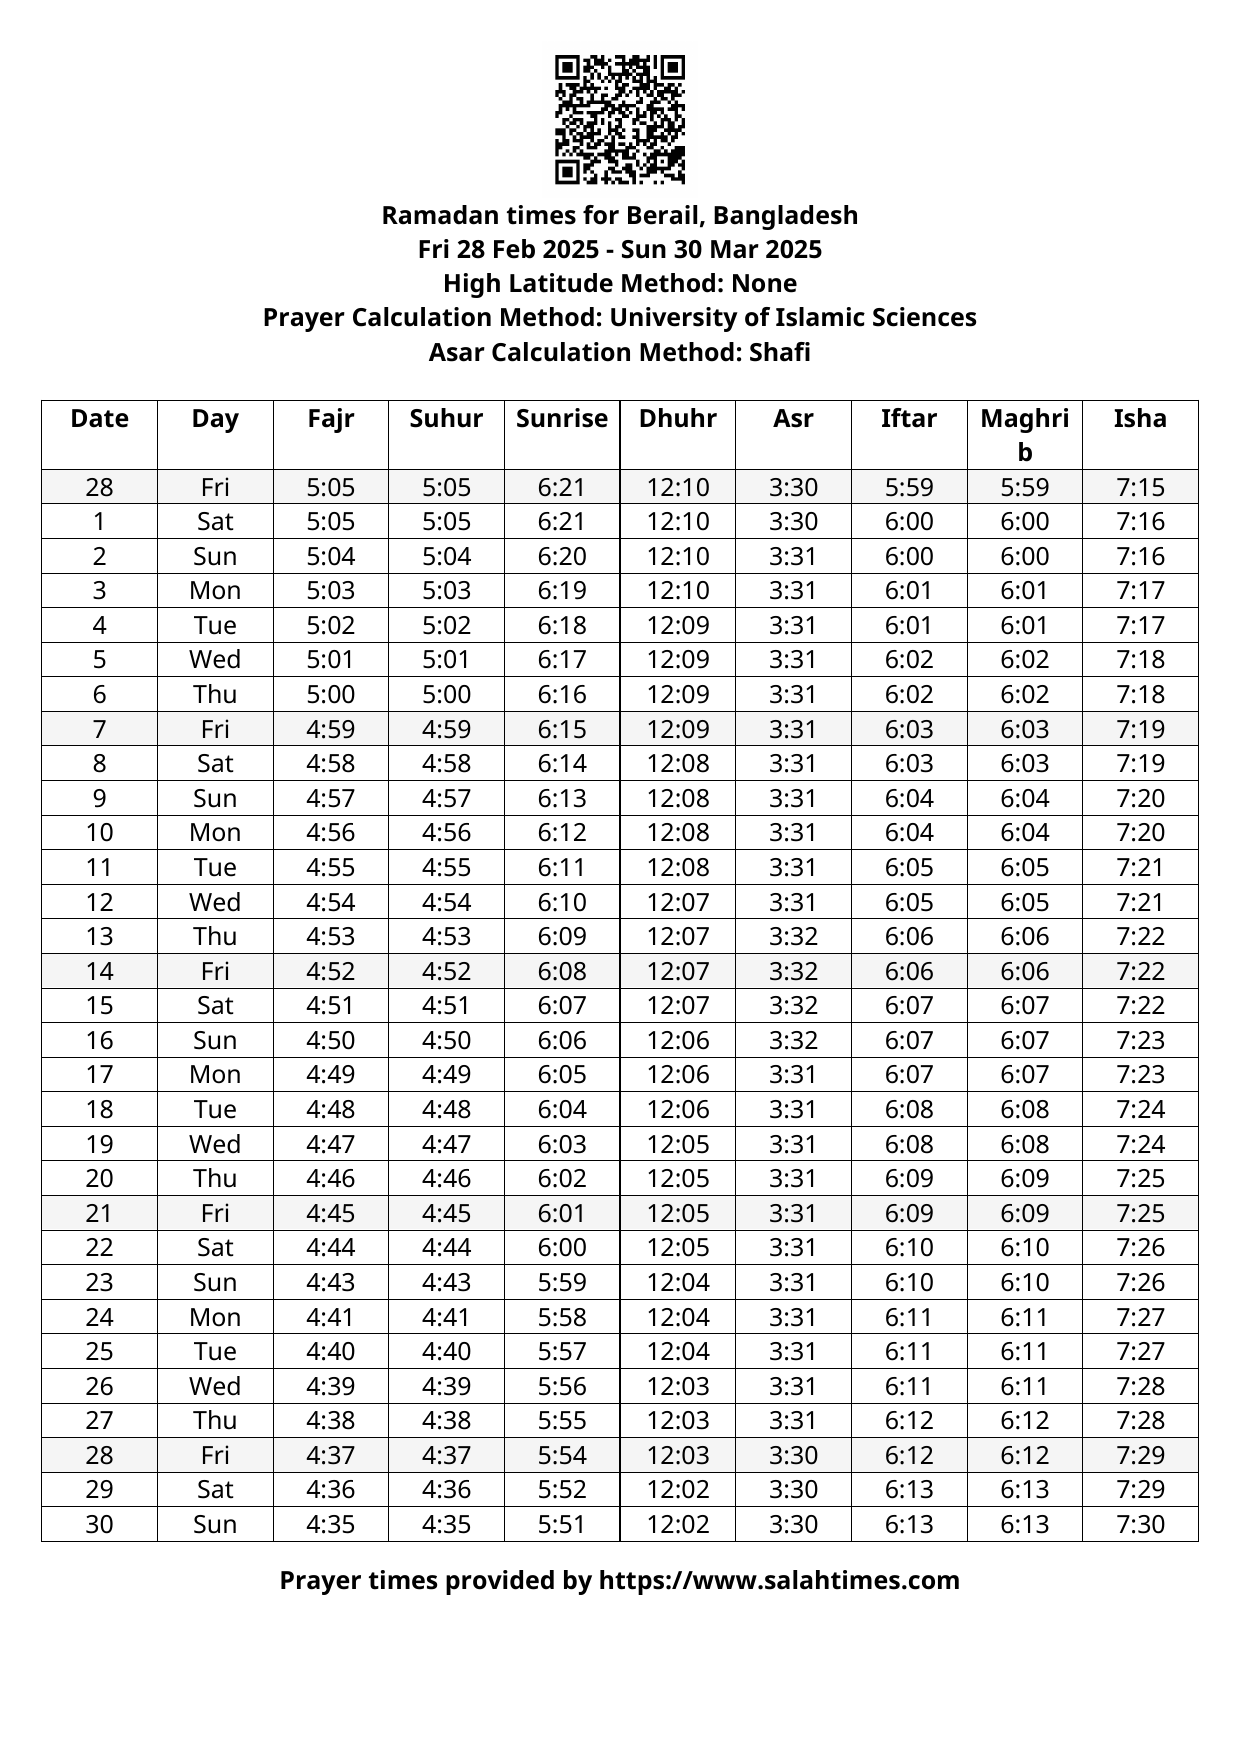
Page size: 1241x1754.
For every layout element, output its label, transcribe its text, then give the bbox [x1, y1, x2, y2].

table_cell 6:07 [852, 989, 967, 1022]
table_cell 17 [42, 1058, 157, 1091]
table_cell 4:45 [389, 1196, 504, 1229]
table_cell 7:16 [1083, 504, 1198, 538]
table_cell Tue [158, 850, 273, 884]
table_cell 6:06 [968, 919, 1082, 953]
table_cell 4:36 [389, 1473, 504, 1506]
table_cell 20 [42, 1161, 157, 1195]
table_cell 4:43 [274, 1265, 388, 1299]
table_cell 6:03 [852, 746, 967, 780]
table_cell 6:05 [505, 1058, 619, 1091]
table_cell Wed [158, 1127, 273, 1160]
table_cell 5:04 [389, 539, 504, 572]
table_cell 7:23 [1083, 1058, 1198, 1091]
table_cell 6:00 [505, 1231, 619, 1264]
table_cell 11 [42, 850, 157, 884]
table_cell 12:10 [621, 504, 735, 538]
table_cell 5:55 [505, 1404, 619, 1437]
table_cell 4:46 [389, 1161, 504, 1195]
table_cell Sun [158, 781, 273, 814]
table_cell 6:03 [852, 712, 967, 745]
table_cell 6:00 [852, 504, 967, 538]
table_cell 6:04 [968, 781, 1082, 814]
table_cell 3:31 [736, 816, 851, 849]
table_cell 7:27 [1083, 1334, 1198, 1368]
table_cell 6:07 [968, 1023, 1082, 1057]
table_cell 7:30 [1083, 1507, 1198, 1541]
table_cell Wed [158, 1369, 273, 1402]
table_cell 3:31 [736, 1231, 851, 1264]
table_cell 4:52 [274, 954, 388, 987]
table_cell 6:11 [968, 1300, 1082, 1333]
table_cell 6:09 [852, 1161, 967, 1195]
table_cell 7:24 [1083, 1127, 1198, 1160]
table_cell 29 [42, 1473, 157, 1506]
table_cell 4:57 [389, 781, 504, 814]
table_cell 12:08 [621, 746, 735, 780]
table_cell 7:25 [1083, 1196, 1198, 1229]
table_cell 4:50 [274, 1023, 388, 1057]
table_cell 5:59 [505, 1265, 619, 1299]
table_cell 15 [42, 989, 157, 1022]
table_cell 3:32 [736, 919, 851, 953]
table_cell 7:20 [1083, 781, 1198, 814]
table_cell 3:31 [736, 712, 851, 745]
table_cell 4:55 [389, 850, 504, 884]
table_cell 3:31 [736, 1265, 851, 1299]
table_cell 3:32 [736, 1023, 851, 1057]
table_cell 7:16 [1083, 539, 1198, 572]
table_cell 6:11 [968, 1334, 1082, 1368]
table_cell 6:09 [852, 1196, 967, 1229]
table_cell 7:21 [1083, 885, 1198, 918]
table_cell 3:31 [736, 781, 851, 814]
table_cell Tue [158, 1334, 273, 1368]
table_cell 12:06 [621, 1092, 735, 1126]
table_cell 4:49 [274, 1058, 388, 1091]
table_cell 3:31 [736, 1334, 851, 1368]
table_cell 4:40 [274, 1334, 388, 1368]
table_cell 28 [42, 1438, 157, 1472]
table_cell 5:00 [389, 677, 504, 711]
table_cell 6:03 [505, 1127, 619, 1160]
table_cell 4:51 [389, 989, 504, 1022]
table_cell 3:31 [736, 608, 851, 642]
table_cell 7:22 [1083, 989, 1198, 1022]
table_cell 6:11 [852, 1300, 967, 1333]
table_cell 12:10 [621, 539, 735, 572]
table_cell 1 [42, 504, 157, 538]
table_cell 2 [42, 539, 157, 572]
table_cell 6:05 [968, 885, 1082, 918]
table_cell 6:16 [505, 677, 619, 711]
table_cell Mon [158, 1300, 273, 1333]
table_cell 5:05 [274, 504, 388, 538]
text Ramadan times for Berail, Bangladesh [42, 198, 1198, 232]
table_cell 7:18 [1083, 643, 1198, 676]
table_cell 6:02 [852, 643, 967, 676]
table_cell 5:52 [505, 1473, 619, 1506]
table_cell 6:11 [852, 1369, 967, 1402]
table_cell 19 [42, 1127, 157, 1160]
table_cell 7:25 [1083, 1161, 1198, 1195]
table_cell 6:04 [505, 1092, 619, 1126]
table_cell Sun [158, 539, 273, 572]
table_cell 12:08 [621, 816, 735, 849]
table_cell 7:26 [1083, 1265, 1198, 1299]
table_cell 6:12 [505, 816, 619, 849]
table_cell 3:30 [736, 1507, 851, 1541]
table_cell 4:47 [389, 1127, 504, 1160]
table_cell 4:52 [389, 954, 504, 987]
table_cell Sun [158, 1265, 273, 1299]
table_cell 6:21 [505, 504, 619, 538]
table_cell 4:36 [274, 1473, 388, 1506]
table_cell 12:09 [621, 677, 735, 711]
table_cell 28 [42, 470, 157, 503]
table_cell 12 [42, 885, 157, 918]
table_cell 3:30 [736, 504, 851, 538]
table_cell 4:49 [389, 1058, 504, 1091]
table_cell 5:05 [389, 470, 504, 503]
table_cell Sat [158, 989, 273, 1022]
table_cell 6:08 [968, 1092, 1082, 1126]
text Prayer Calculation Method: University of Islamic Sciences [42, 300, 1198, 334]
table_cell 3:31 [736, 1058, 851, 1091]
table_cell 4:37 [389, 1438, 504, 1472]
table_cell 12:06 [621, 1023, 735, 1057]
table_cell 12:06 [621, 1058, 735, 1091]
table_cell 6:09 [968, 1161, 1082, 1195]
table_cell 4:38 [274, 1404, 388, 1437]
table_cell Fri [158, 1438, 273, 1472]
table_cell 7:19 [1083, 746, 1198, 780]
table_cell 3:31 [736, 1127, 851, 1160]
table_cell 12:08 [621, 850, 735, 884]
table_cell 6:14 [505, 746, 619, 780]
table_cell 6:08 [852, 1127, 967, 1160]
table_cell 3:31 [736, 574, 851, 607]
table_cell 6:12 [852, 1438, 967, 1472]
table_cell 6:04 [852, 781, 967, 814]
table_cell 6:10 [852, 1231, 967, 1264]
table_cell Mon [158, 816, 273, 849]
table_cell 6:06 [968, 954, 1082, 987]
table_cell 4:54 [389, 885, 504, 918]
table_cell 7:28 [1083, 1404, 1198, 1437]
text Asar Calculation Method: Shafi [42, 334, 1198, 368]
table_cell 6:00 [968, 539, 1082, 572]
table_cell 4:37 [274, 1438, 388, 1472]
table_cell 7:22 [1083, 919, 1198, 953]
table_cell 6:13 [852, 1507, 967, 1541]
table_cell 5:03 [389, 574, 504, 607]
table_cell 4:53 [389, 919, 504, 953]
table_cell 6:05 [852, 885, 967, 918]
table_cell 3:31 [736, 850, 851, 884]
table_cell 5:04 [274, 539, 388, 572]
table_cell 7:20 [1083, 816, 1198, 849]
table_cell 6:04 [968, 816, 1082, 849]
table_cell 5:00 [274, 677, 388, 711]
table_cell 3:31 [736, 643, 851, 676]
table_cell 6:17 [505, 643, 619, 676]
table_cell 4:58 [274, 746, 388, 780]
table_cell 7:21 [1083, 850, 1198, 884]
table_cell 6:02 [968, 643, 1082, 676]
table_cell 4:55 [274, 850, 388, 884]
table_cell 4:48 [389, 1092, 504, 1126]
table_cell 4:41 [274, 1300, 388, 1333]
table_cell 6:05 [968, 850, 1082, 884]
table_cell 7:23 [1083, 1023, 1198, 1057]
table_cell Sun [158, 1023, 273, 1057]
table_cell Sun [158, 1507, 273, 1541]
table_cell 6:02 [968, 677, 1082, 711]
table_cell 7:27 [1083, 1300, 1198, 1333]
table_cell 4:57 [274, 781, 388, 814]
picture [542, 41, 699, 198]
table_cell 5:51 [505, 1507, 619, 1541]
table_cell 6:02 [852, 677, 967, 711]
table_cell Fri [158, 470, 273, 503]
table_cell 6:07 [968, 1058, 1082, 1091]
table_cell 6:00 [852, 539, 967, 572]
table_cell 22 [42, 1231, 157, 1264]
table_header Dhuhr [621, 401, 735, 469]
table_cell 6:07 [505, 989, 619, 1022]
table_cell 6:01 [852, 574, 967, 607]
text Fri 28 Feb 2025 - Sun 30 Mar 2025 [42, 232, 1198, 266]
table_cell 6:15 [505, 712, 619, 745]
table_cell 12:05 [621, 1161, 735, 1195]
table_cell 5:58 [505, 1300, 619, 1333]
table_cell 5:03 [274, 574, 388, 607]
table_cell 3:31 [736, 1404, 851, 1437]
table_cell 4:59 [274, 712, 388, 745]
table_cell 6:08 [852, 1092, 967, 1126]
table_cell 21 [42, 1196, 157, 1229]
table_header Maghrib [968, 401, 1082, 469]
table_cell 6:10 [852, 1265, 967, 1299]
table_cell 6:01 [505, 1196, 619, 1229]
table_cell 4:46 [274, 1161, 388, 1195]
table_cell 12:04 [621, 1300, 735, 1333]
table_cell 5:05 [389, 504, 504, 538]
table_cell 12:10 [621, 574, 735, 607]
table_cell 5:56 [505, 1369, 619, 1402]
table_cell 13 [42, 919, 157, 953]
table_cell 12:04 [621, 1265, 735, 1299]
table_cell 12:03 [621, 1369, 735, 1402]
table_cell 12:05 [621, 1231, 735, 1264]
table_cell 4:39 [274, 1369, 388, 1402]
table_cell Mon [158, 574, 273, 607]
table_header Date [42, 401, 157, 469]
table_cell 6:11 [505, 850, 619, 884]
table_cell 7:17 [1083, 608, 1198, 642]
table_cell 4:48 [274, 1092, 388, 1126]
table_cell 6:08 [505, 954, 619, 987]
table_cell 6:20 [505, 539, 619, 572]
table_cell 12:04 [621, 1334, 735, 1368]
table_cell 7:18 [1083, 677, 1198, 711]
table_header Fajr [274, 401, 388, 469]
table_cell 6:10 [968, 1265, 1082, 1299]
table_header Suhur [389, 401, 504, 469]
table_cell 3:31 [736, 885, 851, 918]
table_cell 3:31 [736, 1369, 851, 1402]
table_cell 7:19 [1083, 712, 1198, 745]
table_cell 6:21 [505, 470, 619, 503]
table_cell 6:10 [968, 1231, 1082, 1264]
table_cell 3:31 [736, 677, 851, 711]
table_cell Mon [158, 1058, 273, 1091]
table_cell 12:07 [621, 919, 735, 953]
table_cell Sat [158, 1231, 273, 1264]
text Prayer times provided by https://www.salahtimes.com [42, 1563, 1198, 1597]
table_cell 7:29 [1083, 1473, 1198, 1506]
table_cell Thu [158, 919, 273, 953]
table_cell 7:15 [1083, 470, 1198, 503]
table_cell 3 [42, 574, 157, 607]
table_cell 5:54 [505, 1438, 619, 1472]
table_cell 5 [42, 643, 157, 676]
table_cell 7:17 [1083, 574, 1198, 607]
table_cell 5:01 [389, 643, 504, 676]
table_cell 6:01 [852, 608, 967, 642]
table_cell 6:08 [968, 1127, 1082, 1160]
table_cell 7:26 [1083, 1231, 1198, 1264]
table_cell 4 [42, 608, 157, 642]
table_cell 3:32 [736, 989, 851, 1022]
table_cell 4:47 [274, 1127, 388, 1160]
table_cell 27 [42, 1404, 157, 1437]
table_cell Wed [158, 643, 273, 676]
table_cell 5:02 [389, 608, 504, 642]
table_header Iftar [852, 401, 967, 469]
table_header Day [158, 401, 273, 469]
table_cell 5:05 [274, 470, 388, 503]
table_cell 6:06 [852, 919, 967, 953]
table_cell Wed [158, 885, 273, 918]
table_cell 6:04 [852, 816, 967, 849]
table_cell 12:02 [621, 1507, 735, 1541]
table_cell 8 [42, 746, 157, 780]
table_cell Fri [158, 954, 273, 987]
table_cell Fri [158, 712, 273, 745]
table_cell 6:10 [505, 885, 619, 918]
table_cell 4:41 [389, 1300, 504, 1333]
table_cell 4:35 [389, 1507, 504, 1541]
table_cell 6:12 [968, 1404, 1082, 1437]
table_cell 3:31 [736, 539, 851, 572]
table_cell 6:05 [852, 850, 967, 884]
table_cell 14 [42, 954, 157, 987]
table_cell 5:01 [274, 643, 388, 676]
table_cell 6:11 [968, 1369, 1082, 1402]
table_cell 5:59 [852, 470, 967, 503]
table_cell 3:30 [736, 1438, 851, 1472]
table_cell 6:03 [968, 746, 1082, 780]
table_cell 4:35 [274, 1507, 388, 1541]
table_cell 6:07 [852, 1023, 967, 1057]
table_cell Tue [158, 1092, 273, 1126]
table_header Isha [1083, 401, 1198, 469]
table_cell 4:50 [389, 1023, 504, 1057]
table_cell 4:51 [274, 989, 388, 1022]
table_cell 3:31 [736, 1196, 851, 1229]
table_cell 12:03 [621, 1438, 735, 1472]
table_cell 6:12 [968, 1438, 1082, 1472]
table_cell Thu [158, 677, 273, 711]
table_cell Tue [158, 608, 273, 642]
table_cell 7:28 [1083, 1369, 1198, 1402]
table_cell Thu [158, 1161, 273, 1195]
table_cell 6:12 [852, 1404, 967, 1437]
table_cell 6:01 [968, 574, 1082, 607]
table_cell 12:07 [621, 954, 735, 987]
table_cell Sat [158, 746, 273, 780]
table_cell 5:57 [505, 1334, 619, 1368]
table_cell 16 [42, 1023, 157, 1057]
table_cell 7:22 [1083, 954, 1198, 987]
table_cell 6:13 [968, 1507, 1082, 1541]
table_cell 4:44 [389, 1231, 504, 1264]
table_cell 3:31 [736, 1092, 851, 1126]
table_cell 6:09 [968, 1196, 1082, 1229]
table_cell Sat [158, 1473, 273, 1506]
table_cell 4:38 [389, 1404, 504, 1437]
table_cell 4:53 [274, 919, 388, 953]
table_cell 6:01 [968, 608, 1082, 642]
text High Latitude Method: None [42, 266, 1198, 300]
table_cell 9 [42, 781, 157, 814]
table_cell 12:08 [621, 781, 735, 814]
table_cell 6:09 [505, 919, 619, 953]
table_cell 6:11 [852, 1334, 967, 1368]
table_cell 4:54 [274, 885, 388, 918]
table_cell 6:13 [968, 1473, 1082, 1506]
table_cell 6:13 [852, 1473, 967, 1506]
table_cell 4:43 [389, 1265, 504, 1299]
table_cell 6:07 [968, 989, 1082, 1022]
table_cell 4:39 [389, 1369, 504, 1402]
table_cell 5:59 [968, 470, 1082, 503]
table_cell Sat [158, 504, 273, 538]
table_cell 12:10 [621, 470, 735, 503]
table_cell 6:18 [505, 608, 619, 642]
table_cell 12:03 [621, 1404, 735, 1437]
table_cell 5:02 [274, 608, 388, 642]
table_cell 4:59 [389, 712, 504, 745]
table_cell 12:05 [621, 1127, 735, 1160]
table_cell 3:31 [736, 1300, 851, 1333]
table_cell 3:31 [736, 746, 851, 780]
table_cell 7:24 [1083, 1092, 1198, 1126]
table_cell 12:07 [621, 885, 735, 918]
table_cell Fri [158, 1196, 273, 1229]
table_cell 6:06 [505, 1023, 619, 1057]
table_cell 6:06 [852, 954, 967, 987]
table_cell 24 [42, 1300, 157, 1333]
table_cell Thu [158, 1404, 273, 1437]
table_cell 10 [42, 816, 157, 849]
table_cell 23 [42, 1265, 157, 1299]
table_cell 12:02 [621, 1473, 735, 1506]
table_cell 12:09 [621, 643, 735, 676]
table_cell 7:29 [1083, 1438, 1198, 1472]
table_cell 4:40 [389, 1334, 504, 1368]
table_cell 26 [42, 1369, 157, 1402]
table_cell 4:56 [389, 816, 504, 849]
table_header Asr [736, 401, 851, 469]
table_cell 30 [42, 1507, 157, 1541]
table_cell 6:13 [505, 781, 619, 814]
table_header Sunrise [505, 401, 619, 469]
table_cell 6:03 [968, 712, 1082, 745]
table_cell 3:30 [736, 1473, 851, 1506]
table_cell 7 [42, 712, 157, 745]
table_cell 25 [42, 1334, 157, 1368]
table_cell 4:58 [389, 746, 504, 780]
table_cell 3:31 [736, 1161, 851, 1195]
table_cell 12:09 [621, 712, 735, 745]
table_cell 12:05 [621, 1196, 735, 1229]
table_cell 4:45 [274, 1196, 388, 1229]
table_cell 6:07 [852, 1058, 967, 1091]
table_cell 4:56 [274, 816, 388, 849]
table_cell 6:02 [505, 1161, 619, 1195]
table_cell 18 [42, 1092, 157, 1126]
table_cell 3:32 [736, 954, 851, 987]
table_cell 12:09 [621, 608, 735, 642]
table_cell 3:30 [736, 470, 851, 503]
table_cell 4:44 [274, 1231, 388, 1264]
table_cell 12:07 [621, 989, 735, 1022]
table_cell 6:00 [968, 504, 1082, 538]
table_cell 6:19 [505, 574, 619, 607]
table_cell 6 [42, 677, 157, 711]
